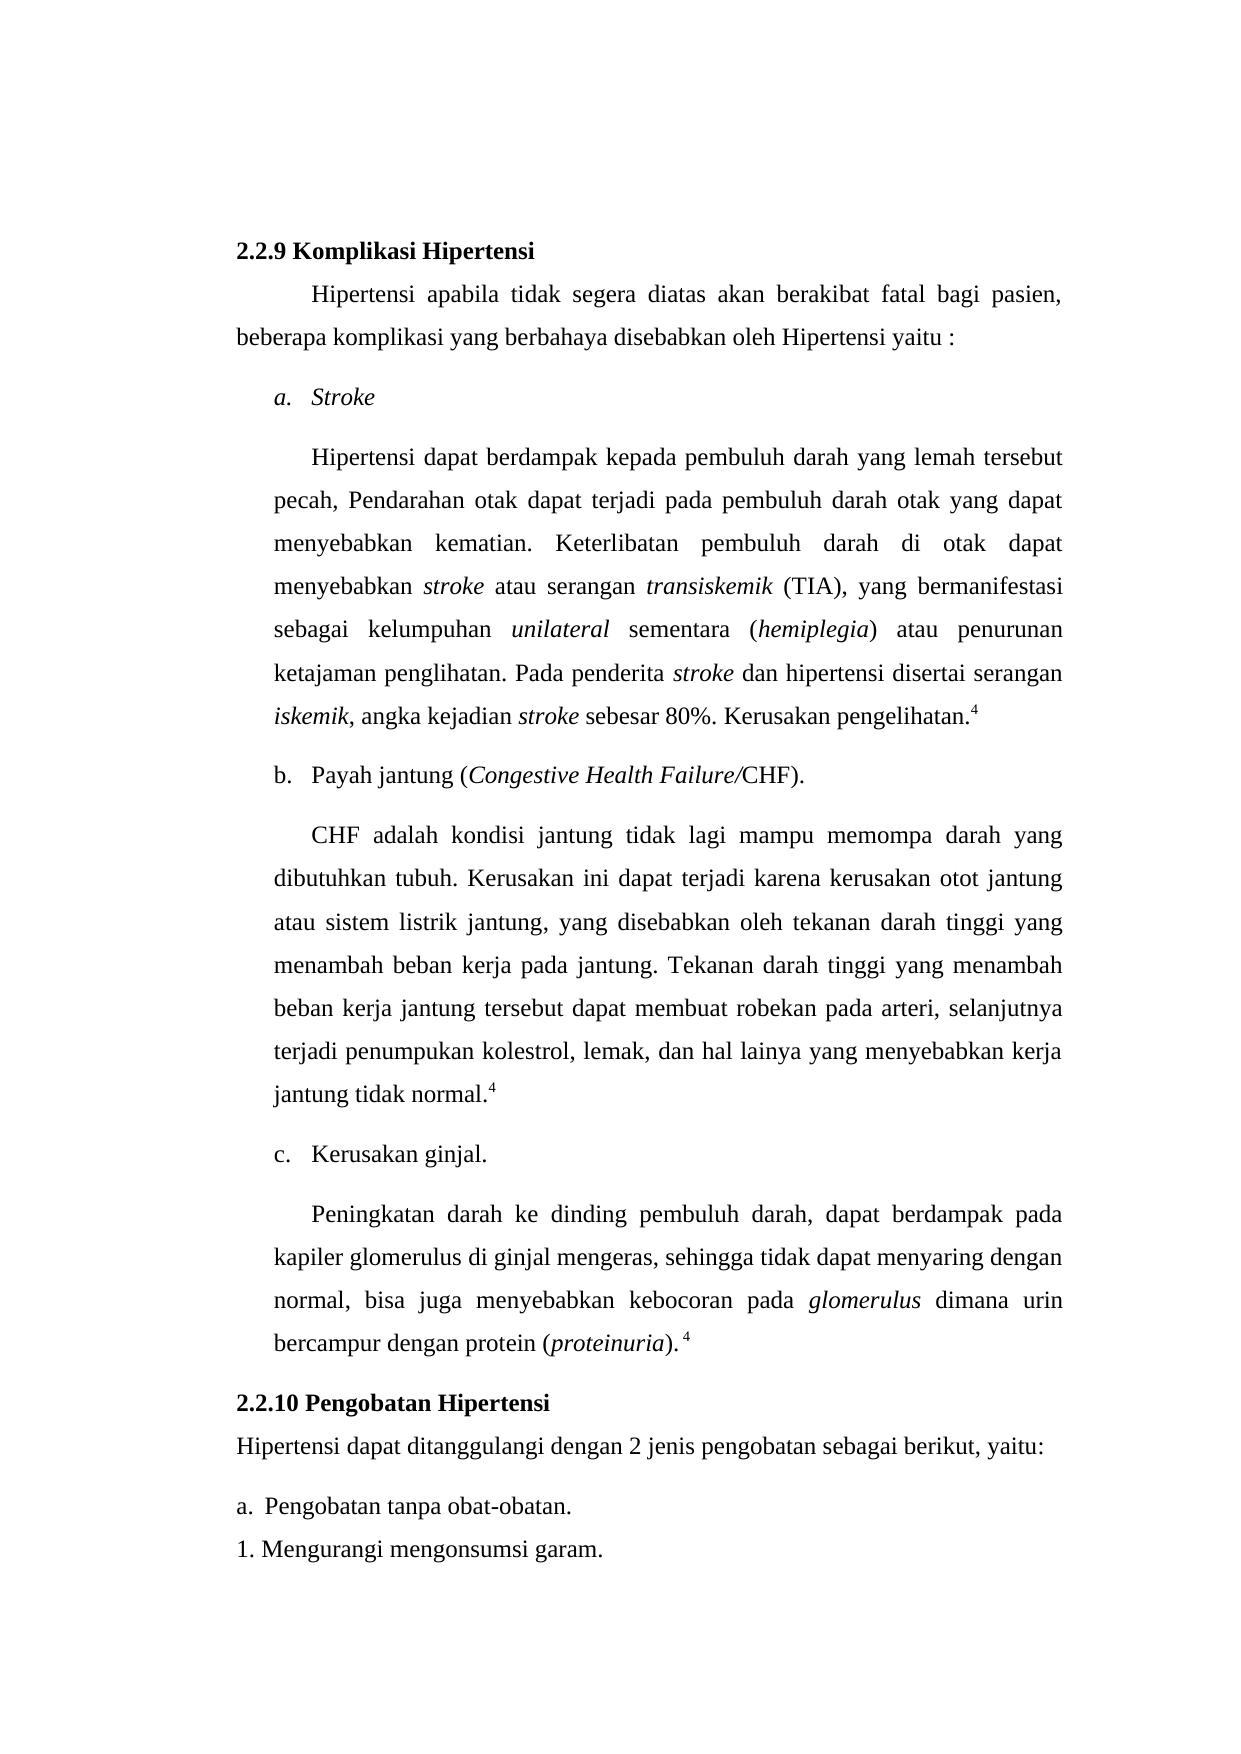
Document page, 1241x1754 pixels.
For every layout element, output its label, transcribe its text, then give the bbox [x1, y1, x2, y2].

list 1. Mengurangi mengonsumsi garam. [236, 1534, 1063, 1563]
list Kerusakan ginjal. [274, 1139, 1063, 1168]
text Hipertensi dapat berdampak kepada pembuluh darah yang lemah tersebut pecah, Pendarahan otak dapat terjadi pada pembuluh darah otak yang dapat menyebabkan kematian. Keterlibatan pembuluh darah di otak dapat menyebabkan stroke atau serangan transiskemik (TIA), yang bermanifestasi sebagai kelumpuhan unilateral sementara (hemiplegia) atau penurunan ketajaman penglihatan. Pada penderita stroke dan hipertensi disertai serangan iskemik, angka kejadian stroke sebesar 80%. Kerusakan pengelihatan.4 [274, 442, 1063, 729]
list Pengobatan tanpa obat-obatan. [236, 1491, 1063, 1519]
subtitle 2.2.9 Komplikasi Hipertensi [236, 236, 1063, 265]
subtitle 2.2.10 Pengobatan Hipertensi [236, 1388, 1063, 1417]
list Payah jantung (Congestive Health Failure/CHF). [274, 761, 1063, 789]
text Peningkatan darah ke dinding pembuluh darah, dapat berdampak pada kapiler glomerulus di ginjal mengeras, sehingga tidak dapat menyaring dengan normal, bisa juga menyebabkan kebocoran pada glomerulus dimana urin bercampur dengan protein (proteinuria). 4 [274, 1199, 1063, 1357]
text Hipertensi dapat ditanggulangi dengan 2 jenis pengobatan sebagai berikut, yaitu: [236, 1431, 1063, 1460]
text CHF adalah kondisi jantung tidak lagi mampu memompa darah yang dibutuhkan tubuh. Kerusakan ini dapat terjadi karena kerusakan otot jantung atau sistem listrik jantung, yang disebabkan oleh tekanan darah tinggi yang menambah beban kerja pada jantung. Tekanan darah tinggi yang menambah beban kerja jantung tersebut dapat membuat robekan pada arteri, selanjutnya terjadi penumpukan kolestrol, lemak, dan hal lainya yang menyebabkan kerja jantung tidak normal.4 [274, 820, 1063, 1108]
text Hipertensi apabila tidak segera diatas akan berakibat fatal bagi pasien, beberapa komplikasi yang berbahaya disebabkan oleh Hipertensi yaitu : [236, 279, 1063, 351]
list Stroke [274, 382, 1063, 411]
